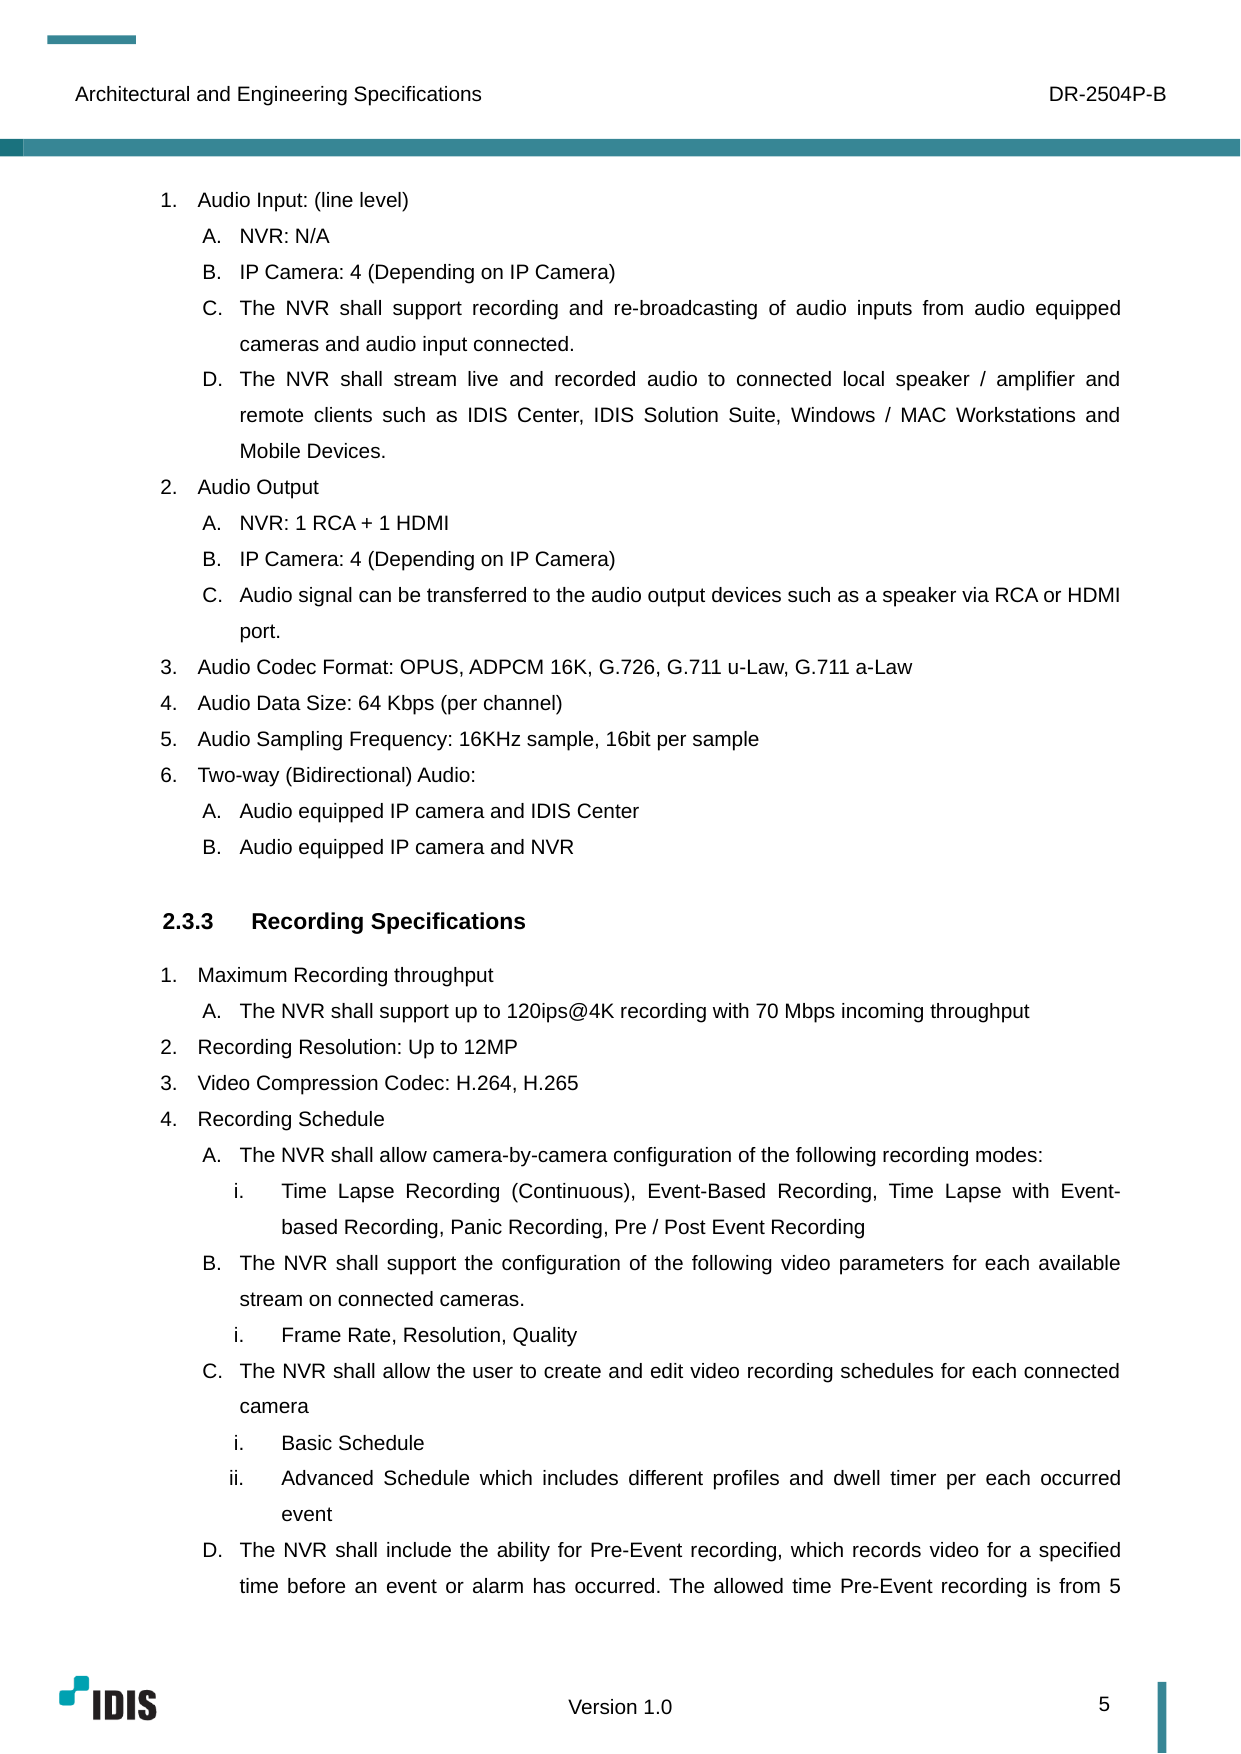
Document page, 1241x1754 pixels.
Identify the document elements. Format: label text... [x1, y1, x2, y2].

list Recording Schedule [160, 1107, 1122, 1131]
list The NVR shall support up to 120ips@4K recording with 70 Mbps incoming throughput [202, 999, 1122, 1023]
list Audio equipped IP camera and IDIS Center [202, 798, 1122, 822]
list IP Camera: 4 (Depending on IP Camera) [202, 547, 1122, 571]
list NVR: 1 RCA + 1 HDMI [202, 511, 1122, 535]
list Audio Output [160, 475, 1122, 499]
list Frame Rate, Resolution, Quality [244, 1322, 1122, 1346]
list Recording Resolution: Up to 12MP [160, 1035, 1122, 1059]
list Audio equipped IP camera and NVR [202, 834, 1122, 858]
list Two-way (Bidirectional) Audio: [160, 763, 1122, 787]
list Audio Data Size: 64 Kbps (per channel) [160, 691, 1122, 715]
list Video Compression Codec: H.264, H.265 [160, 1071, 1122, 1095]
list Basic Schedule [244, 1430, 1122, 1454]
list The NVR shall allow the user to create and edit video recording schedules for each connected camera [202, 1358, 1122, 1418]
list Maximum Recording throughput [160, 963, 1122, 987]
list The NVR shall allow camera-by-camera configuration of the following recording modes: [202, 1143, 1122, 1167]
list Audio signal can be transferred to the audio output devices such as a speaker via RCA or HDMI port. [202, 583, 1122, 643]
subtitle Recording Specifications [162, 908, 1122, 934]
list Time Lapse Recording (Continuous), Event-Based Recording, Time Lapse with Event-based Recording, Panic Recording, Pre / Post Event Recording [244, 1179, 1122, 1239]
list The NVR shall stream live and recorded audio to connected local speaker / amplifier and remote clients such as IDIS Center, IDIS Solution Suite, Windows / MAC Workstations and Mobile Devices. [202, 367, 1122, 463]
list The NVR shall support recording and re-broadcasting of audio inputs from audio equipped cameras and audio input connected. [202, 295, 1122, 355]
list NVR: N/A [202, 223, 1122, 247]
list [202, 1538, 1122, 1598]
list Audio Sampling Frequency: 16KHz sample, 16bit per sample [160, 727, 1122, 751]
list Audio Input: (line level) [160, 188, 1122, 212]
list Advanced Schedule which includes different profiles and dwell timer per each occurred event [244, 1466, 1122, 1526]
list The NVR shall support the configuration of the following video parameters for each available stream on connected cameras. [202, 1251, 1122, 1311]
list IP Camera: 4 (Depending on IP Camera) [202, 259, 1122, 283]
picture [52, 1675, 175, 1723]
list Audio Codec Format: OPUS, ADPCM 16K, G.726, G.711 u-Law, G.711 a-Law [160, 655, 1122, 679]
